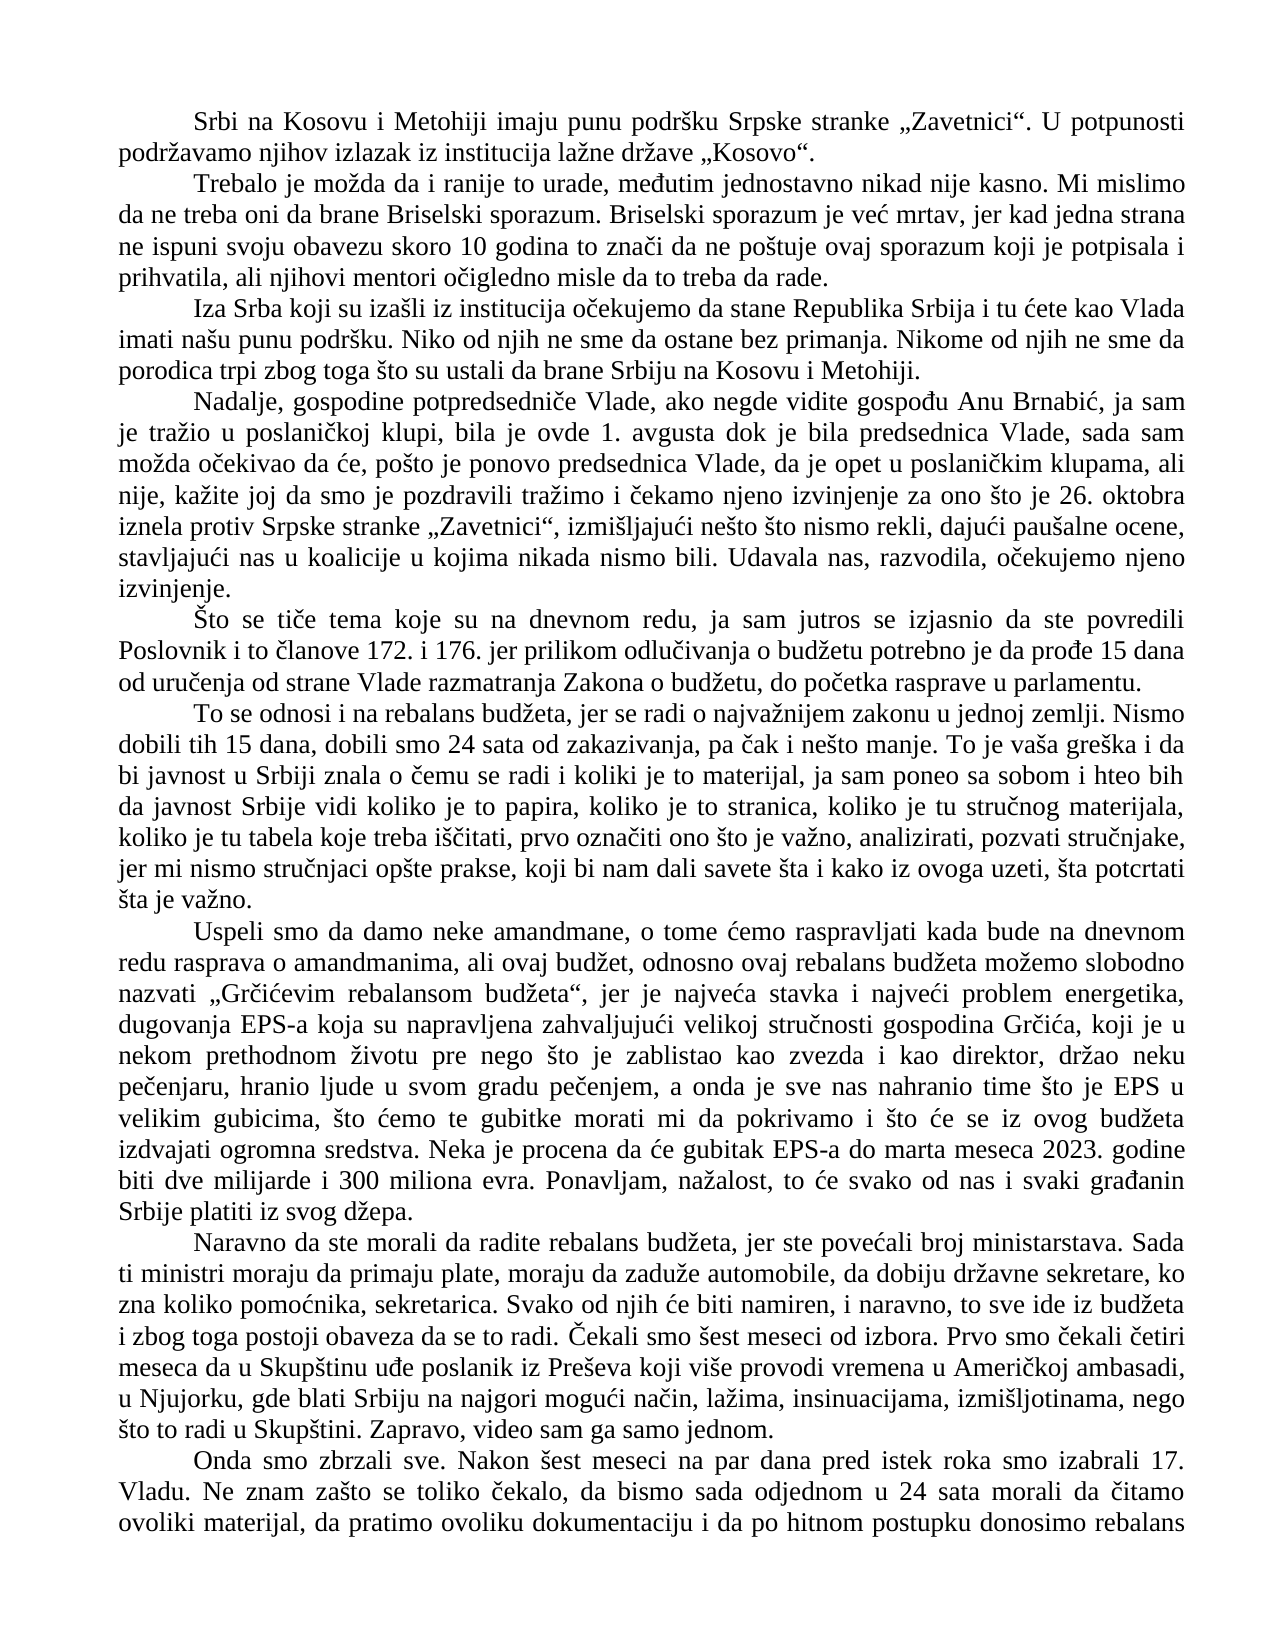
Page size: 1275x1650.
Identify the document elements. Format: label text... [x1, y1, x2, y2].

text To se odnosi i na rebalans budžeta, jer se radi o najvažnijem zakonu u jednoj zemlji. Nismo dobili tih 15 dana, dobili smo 24 sata od zakazivanja, pa čak i nešto manje. To je vaša greška i da bi javnost u Srbiji znala o čemu se radi i koliki je to materijal, ja sam poneo sa sobom i hteo bih da javnost Srbije vidi koliko je to papira, koliko je to stranica, koliko je tu stručnog materijala, koliko je tu tabela koje treba iščitati, prvo označiti ono što je važno, analizirati, pozvati stručnjake, jer mi nismo stručnjaci opšte prakse, koji bi nam dali savete šta i kako iz ovoga uzeti, šta potcrtati šta je važno. [118, 697, 1186, 915]
text Uspeli smo da damo neke amandmane, o tome ćemo raspravljati kada bude na dnevnom redu rasprava o amandmanima, ali ovaj budžet, odnosno ovaj rebalans budžeta možemo slobodno nazvati „Grčićevim rebalansom budžeta“, jer je najveća stavka i najveći problem energetika, dugovanja EPS-a koja su napravljena zahvaljujući velikoj stručnosti gospodina Grčića, koji je u nekom prethodnom životu pre nego što je zablistao kao zvezda i kao direktor, držao neku pečenjaru, hranio ljude u svom gradu pečenjem, a onda je sve nas nahranio time što je EPS u velikim gubicima, što ćemo te gubitke morati mi da pokrivamo i što će se iz ovog budžeta izdvajati ogromna sredstva. Neka je procena da će gubitak EPS-a do marta meseca 2023. godine biti dve milijarde i 300 miliona evra. Ponavljam, nažalost, to će svako od nas i svaki građanin Srbije platiti iz svog džepa. [118, 915, 1186, 1226]
text Srbi na Kosovu i Metohiji imaju punu podršku Srpske stranke „Zavetnici“. U potpunosti podržavamo njihov izlazak iz institucija lažne države „Kosovo“. [118, 105, 1186, 167]
text Naravno da ste morali da radite rebalans budžeta, jer ste povećali broj ministarstava. Sada ti ministri moraju da primaju plate, moraju da zaduže automobile, da dobiju državne sekretare, ko zna koliko pomoćnika, sekretarica. Svako od njih će biti namiren, i naravno, to sve ide iz budžeta i zbog toga postoji obaveza da se to radi. Čekali smo šest meseci od izbora. Prvo smo čekali četiri meseca da u Skupštinu uđe poslanik iz Preševa koji više provodi vremena u Američkoj ambasadi, u Njujorku, gde blati Srbiju na najgori mogući način, lažima, insinuacijama, izmišljotinama, nego što to radi u Skupštini. Zapravo, video sam ga samo jednom. [118, 1226, 1186, 1444]
text Trebalo je možda da i ranije to urade, međutim jednostavno nikad nije kasno. Mi mislimo da ne treba oni da brane Briselski sporazum. Briselski sporazum je već mrtav, jer kad jedna strana ne ispuni svoju obavezu skoro 10 godina to znači da ne poštuje ovaj sporazum koji je potpisala i prihvatila, ali njihovi mentori očigledno misle da to treba da rade. [118, 167, 1186, 292]
text Nadalje, gospodine potpredsedniče Vlade, ako negde vidite gospođu Anu Brnabić, ja sam je tražio u poslaničkoj klupi, bila je ovde 1. avgusta dok je bila predsednica Vlade, sada sam možda očekivao da će, pošto je ponovo predsednica Vlade, da je opet u poslaničkim klupama, ali nije, kažite joj da smo je pozdravili tražimo i čekamo njeno izvinjenje za ono što je 26. oktobra iznela protiv Srpske stranke „Zavetnici“, izmišljajući nešto što nismo rekli, dajući paušalne ocene, stavljajući nas u koalicije u kojima nikada nismo bili. Udavala nas, razvodila, očekujemo njeno izvinjenje. [118, 385, 1186, 603]
text Što se tiče tema koje su na dnevnom redu, ja sam jutros se izjasnio da ste povredili Poslovnik i to članove 172. i 176. jer prilikom odlučivanja o budžetu potrebno je da prođe 15 dana od uručenja od strane Vlade razmatranja Zakona o budžetu, do početka rasprave u parlamentu. [118, 603, 1186, 697]
text Iza Srba koji su izašli iz institucija očekujemo da stane Republika Srbija i tu ćete kao Vlada imati našu punu podršku. Niko od njih ne sme da ostane bez primanja. Nikome od njih ne sme da porodica trpi zbog toga što su ustali da brane Srbiju na Kosovu i Metohiji. [118, 292, 1186, 385]
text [118, 1444, 1186, 1538]
